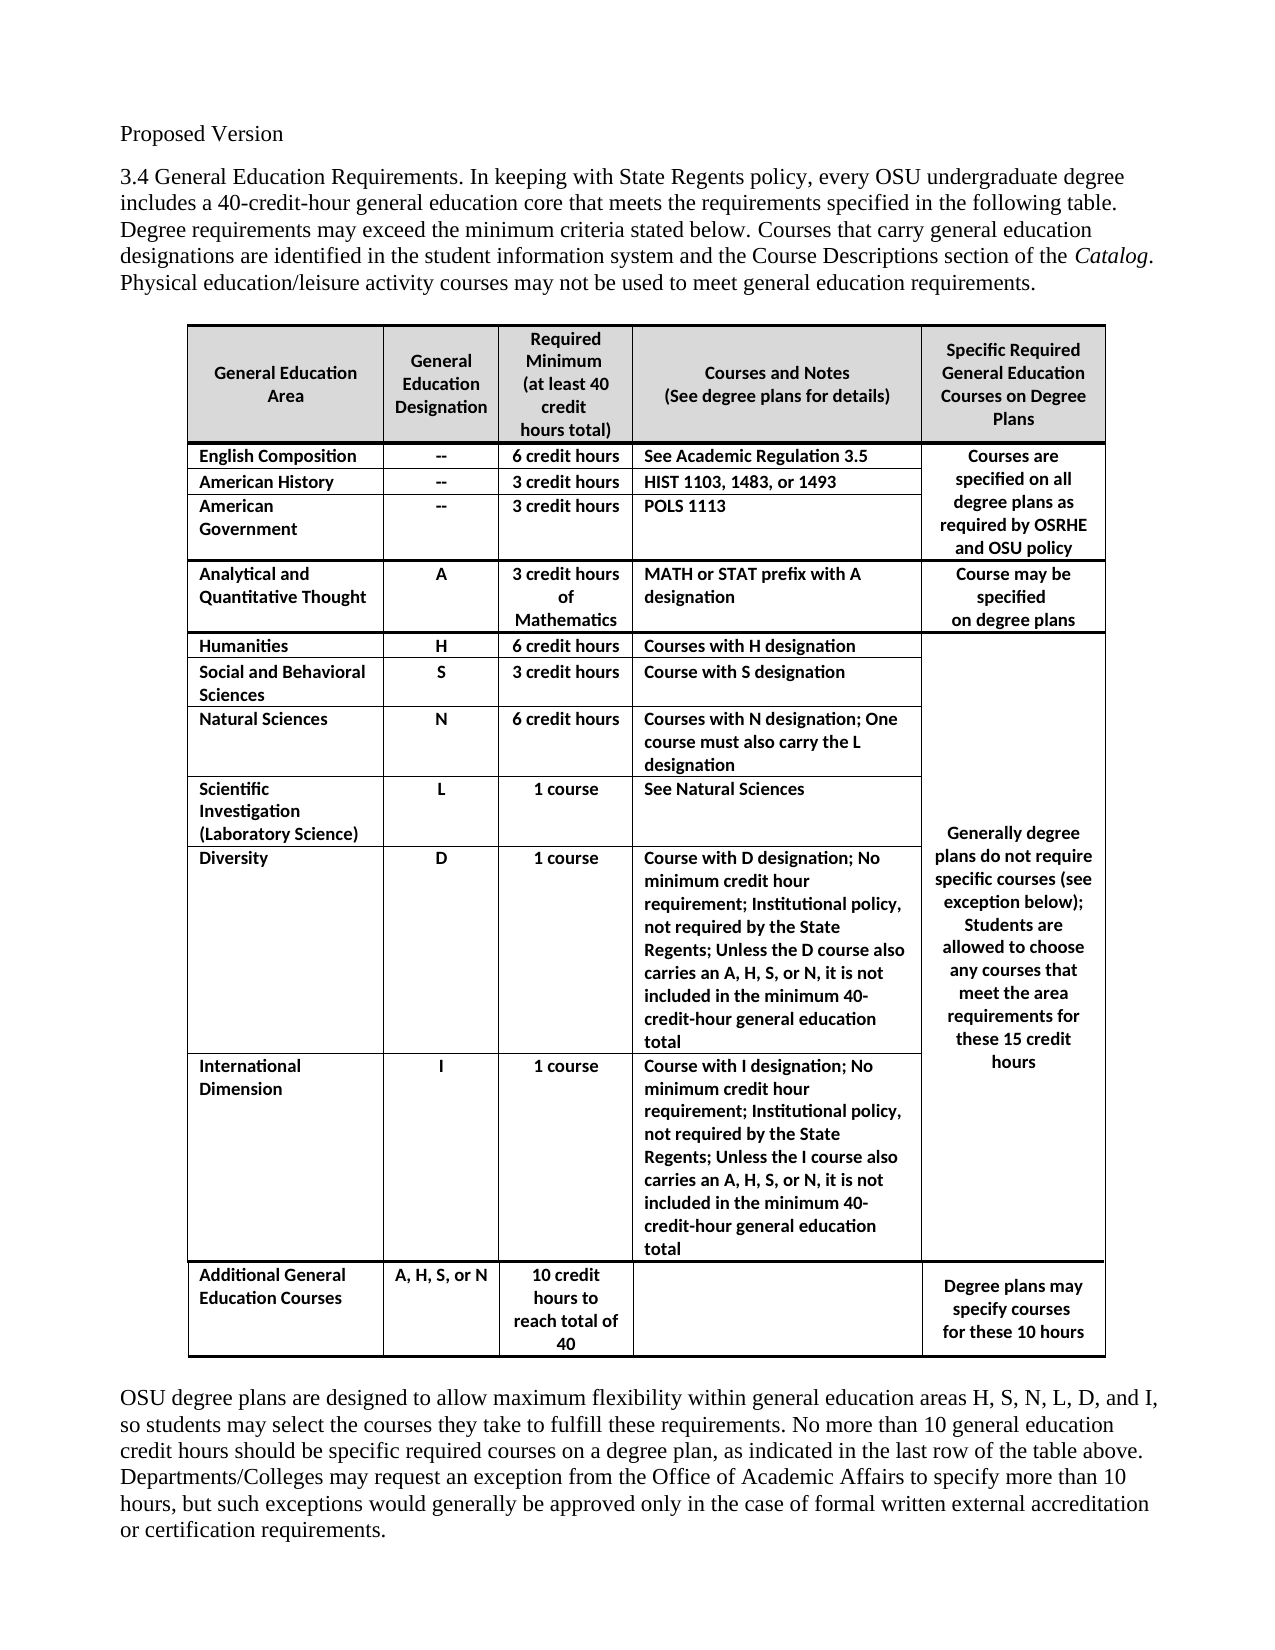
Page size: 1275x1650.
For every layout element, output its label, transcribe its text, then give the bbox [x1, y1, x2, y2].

table_cell Scientific Investigation (Laboratory Science) [188, 777, 383, 846]
table_cell International Dimension [188, 1054, 383, 1260]
table_cell 3 credit hours [499, 658, 632, 706]
table_header Specific Required General Education Courses on Degree Plans [922, 327, 1105, 441]
table_cell See Natural Sciences [633, 777, 921, 846]
table_cell [634, 1263, 922, 1355]
table_header General Education Designation [384, 327, 498, 441]
table_cell -- [384, 495, 498, 559]
table_cell N [384, 707, 498, 776]
table_cell MATH or STAT prefix with A designation [633, 562, 921, 631]
table_cell A, H, S, or N [384, 1263, 499, 1355]
table_cell 1 course [499, 1054, 632, 1260]
table_cell Course with D designation; No minimum credit hour requirement; Institutional policy, not required by the State Regents; Unless the D course also carries an A, H, S, or N, it is not included in the minimum 40-credit-hour general education total [633, 847, 921, 1053]
table_cell 6 credit hours [499, 445, 632, 467]
table_cell English Composition [188, 445, 383, 467]
table_cell D [384, 847, 498, 1053]
text 3.4 General Education Requirements. In keeping with State Regents policy, every OSU undergraduate degree includes a 40-credit-hour general education core that meets the requirements specified in the following table. Degree requirements may exceed the minimum criteria stated below. Courses that carry general education designations are identified in the student information system and the Course Descriptions section of the Catalog. Physical education/leisure activity courses may not be used to meet general education requirements. [120, 163, 1173, 295]
table_cell Courses with N designation; One course must also carry the L designation [633, 707, 921, 776]
table_cell I [384, 1054, 498, 1260]
table_cell Social and Behavioral Sciences [188, 658, 383, 706]
table_cell Diversity [188, 847, 383, 1053]
table_header Courses and Notes (See degree plans for details) [633, 327, 921, 441]
table_header General Education Area [188, 327, 383, 441]
table_cell See Academic Regulation 3.5 [633, 445, 921, 467]
table_cell Course with I designation; No minimum credit hour requirement; Institutional policy, not required by the State Regents; Unless the I course also carries an A, H, S, or N, it is not included in the minimum 40-credit-hour general education total [633, 1054, 921, 1260]
table_cell Analytical and Quantitative Thought [188, 562, 383, 631]
table_cell Degree plans may specify courses for these 10 hours [923, 1260, 1105, 1355]
table_cell Additional General Education Courses [189, 1263, 383, 1355]
table_cell Courses with H designation [633, 634, 921, 657]
table_cell H [384, 634, 498, 657]
text Proposed Version [120, 120, 1173, 146]
table_cell Courses are specified on all degree plans as required by OSRHE and OSU policy [922, 445, 1105, 559]
table_cell 1 course [499, 777, 632, 846]
table_cell 1 course [499, 847, 632, 1053]
table_cell S [384, 658, 498, 706]
table_cell -- [384, 469, 498, 493]
table_header Required Minimum (at least 40 credit hours total) [499, 327, 632, 441]
table_cell Humanities [188, 634, 383, 657]
table_cell American History [188, 469, 383, 493]
table_cell Generally degree plans do not require specific courses (see exception below); Students are allowed to choose any courses that meet the area requirements for these 15 credit hours [922, 634, 1105, 1260]
table_cell Course may be specified on degree plans [922, 562, 1105, 631]
table_cell POLS 1113 [633, 495, 921, 559]
table_cell L [384, 777, 498, 846]
table_cell HIST 1103, 1483, or 1493 [633, 469, 921, 493]
table_cell Course with S designation [633, 658, 921, 706]
table_cell 6 credit hours [499, 634, 632, 657]
table_cell 6 credit hours [499, 707, 632, 776]
table_cell American Government [188, 495, 383, 559]
text OSU degree plans are designed to allow maximum flexibility within general education areas H, S, N, L, D, and I, so students may select the courses they take to fulfill these requirements. No more than 10 general education credit hours should be specific required courses on a degree plan, as indicated in the last row of the table above. Departments/Colleges may request an exception from the Office of Academic Affairs to specify more than 10 hours, but such exceptions would generally be approved only in the case of formal written external accreditation or certification requirements. [120, 1384, 1173, 1542]
table_cell 3 credit hours [499, 495, 632, 559]
table_cell Natural Sciences [188, 707, 383, 776]
table_cell 3 credit hours of Mathematics [499, 562, 632, 631]
table_cell 3 credit hours [499, 469, 632, 493]
table_cell 10 credit hours to reach total of 40 [500, 1263, 633, 1355]
table_cell A [384, 562, 498, 631]
table_cell -- [384, 445, 498, 467]
